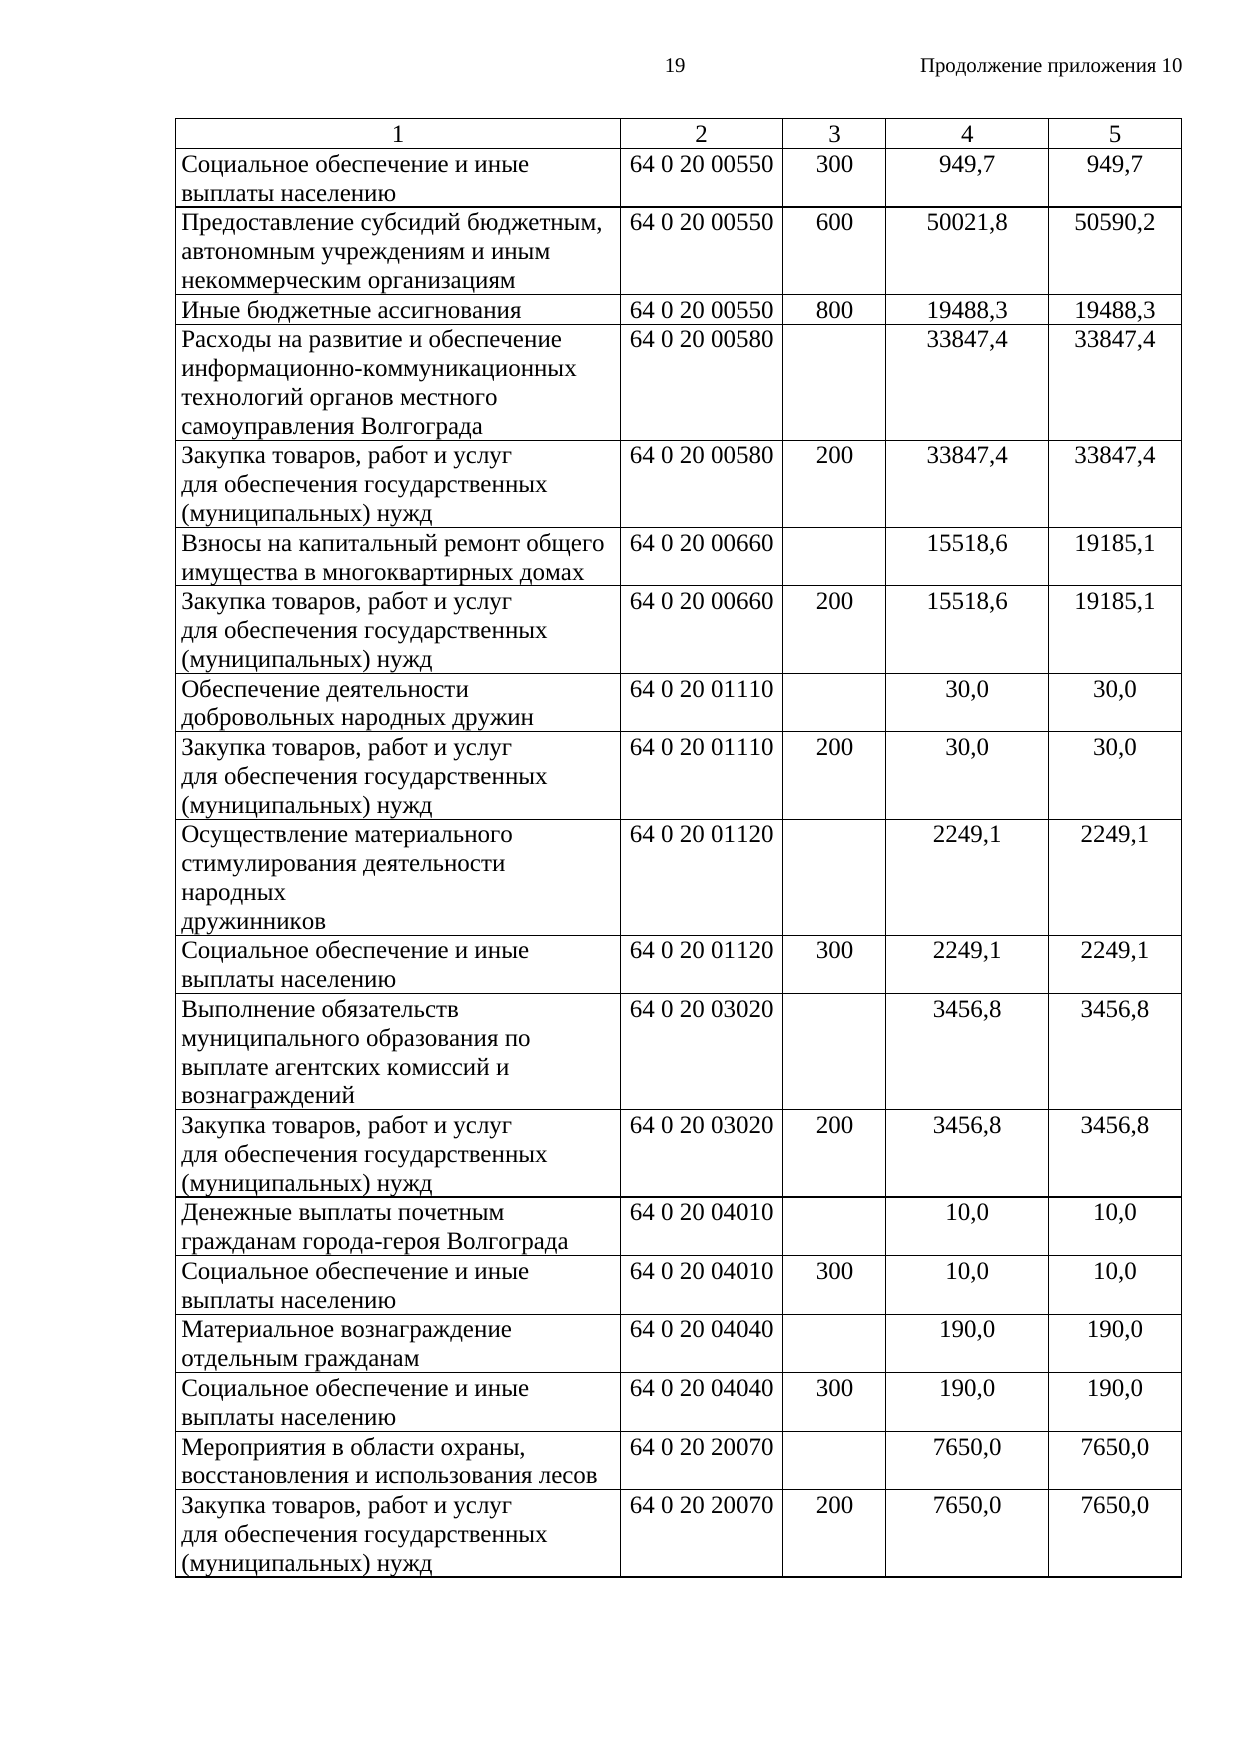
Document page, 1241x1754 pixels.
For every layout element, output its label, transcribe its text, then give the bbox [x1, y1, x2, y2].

table_cell 30,0 [886, 732, 1048, 818]
table_cell 64 0 20 00660 [621, 528, 782, 585]
table_cell 15518,6 [886, 586, 1048, 673]
table_cell 949,7 [1049, 149, 1181, 206]
table_cell Закупка товаров, работ и услуг для обеспечения государственных (муниципальных) нужд [176, 441, 620, 527]
table_cell 3456,8 [886, 1110, 1048, 1196]
table_cell Социальное обеспечение и иные выплаты населению [176, 1373, 620, 1431]
table_cell 33847,4 [886, 325, 1048, 439]
table_cell [783, 994, 885, 1109]
table_cell 2249,1 [886, 820, 1048, 934]
table_cell Социальное обеспечение и иные выплаты населению [176, 149, 620, 206]
table_cell 50021,8 [886, 208, 1048, 294]
table_cell 190,0 [886, 1315, 1048, 1372]
table_cell 64 0 20 00580 [621, 441, 782, 527]
table_cell [783, 325, 885, 439]
table_cell Мероприятия в области охраны, восстановления и использования лесов [176, 1432, 620, 1489]
table_cell 10,0 [886, 1198, 1048, 1255]
table_cell 7650,0 [886, 1490, 1048, 1576]
table_header 3 [783, 119, 885, 148]
table_cell 7650,0 [1049, 1490, 1181, 1576]
table_cell Закупка товаров, работ и услуг для обеспечения государственных (муниципальных) нужд [176, 586, 620, 673]
table_cell Расходы на развитие и обеспечение информационно-коммуникационных технологий органов местного самоуправления Волгограда [176, 325, 620, 439]
table_cell Материальное вознаграждение отдельным гражданам [176, 1315, 620, 1372]
table_cell 19185,1 [1049, 586, 1181, 673]
table_cell Социальное обеспечение и иные выплаты населению [176, 936, 620, 993]
table_cell [783, 1432, 885, 1489]
table_cell 64 0 20 01110 [621, 674, 782, 731]
table_cell 800 [783, 295, 885, 323]
table_header 4 [886, 119, 1048, 148]
table_cell 30,0 [1049, 732, 1181, 818]
table_header 5 [1049, 119, 1181, 148]
table_header 2 [621, 119, 782, 148]
table_cell [783, 1315, 885, 1372]
table_header 1 [176, 119, 620, 148]
table_cell 3456,8 [886, 994, 1048, 1109]
table_cell 2249,1 [1049, 820, 1181, 934]
table_cell 30,0 [886, 674, 1048, 731]
table_cell 64 0 20 03020 [621, 994, 782, 1109]
table_cell Денежные выплаты почетным гражданам города-героя Волгограда [176, 1198, 620, 1255]
table_cell 50590,2 [1049, 208, 1181, 294]
table_cell 190,0 [886, 1373, 1048, 1431]
table_cell 7650,0 [886, 1432, 1048, 1489]
table_cell 64 0 20 00550 [621, 208, 782, 294]
table_cell Предоставление субсидий бюджетным, автономным учреждениям и иным некоммерческим организациям [176, 208, 620, 294]
table_cell 3456,8 [1049, 994, 1181, 1109]
table_cell [783, 528, 885, 585]
table_cell 200 [783, 1490, 885, 1576]
table_cell 200 [783, 732, 885, 818]
table_cell 64 0 20 00550 [621, 149, 782, 206]
table_cell Обеспечение деятельности добровольных народных дружин [176, 674, 620, 731]
table_cell 300 [783, 1256, 885, 1313]
table_cell 190,0 [1049, 1373, 1181, 1431]
table_cell 300 [783, 936, 885, 993]
table_cell 19488,3 [886, 295, 1048, 323]
table_cell 2249,1 [886, 936, 1048, 993]
table_cell 64 0 20 00550 [621, 295, 782, 323]
table_cell [783, 674, 885, 731]
table_cell 190,0 [1049, 1315, 1181, 1372]
table_cell Взносы на капитальный ремонт общего имущества в многоквартирных домах [176, 528, 620, 585]
table_cell Закупка товаров, работ и услуг для обеспечения государственных (муниципальных) нужд [176, 732, 620, 818]
table_cell 10,0 [1049, 1198, 1181, 1255]
table_cell 64 0 20 04040 [621, 1373, 782, 1431]
table_cell 64 0 20 04040 [621, 1315, 782, 1372]
table_cell Выполнение обязательств муниципального образования по выплате агентских комиссий и вознаграждений [176, 994, 620, 1109]
table_cell 19185,1 [1049, 528, 1181, 585]
table_cell 64 0 20 01120 [621, 820, 782, 934]
table_cell 15518,6 [886, 528, 1048, 585]
table_cell 200 [783, 441, 885, 527]
table_cell 10,0 [886, 1256, 1048, 1313]
table_cell 600 [783, 208, 885, 294]
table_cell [176, 1490, 620, 1576]
table_cell 64 0 20 00660 [621, 586, 782, 673]
table_cell 33847,4 [1049, 325, 1181, 439]
table_cell 64 0 20 04010 [621, 1198, 782, 1255]
table_cell [783, 820, 885, 934]
table_cell 300 [783, 1373, 885, 1431]
table_cell 64 0 20 01120 [621, 936, 782, 993]
table_cell 33847,4 [1049, 441, 1181, 527]
table_cell 64 0 20 00580 [621, 325, 782, 439]
table_cell 3456,8 [1049, 1110, 1181, 1196]
table_cell 200 [783, 1110, 885, 1196]
table_cell 19488,3 [1049, 295, 1181, 323]
table_cell 64 0 20 03020 [621, 1110, 782, 1196]
table_cell 64 0 20 01110 [621, 732, 782, 818]
table_cell 300 [783, 149, 885, 206]
table_cell 64 0 20 20070 [621, 1432, 782, 1489]
table_cell 200 [783, 586, 885, 673]
table_cell Иные бюджетные ассигнования [176, 295, 620, 323]
table_cell 33847,4 [886, 441, 1048, 527]
table_cell 7650,0 [1049, 1432, 1181, 1489]
table_cell Социальное обеспечение и иные выплаты населению [176, 1256, 620, 1313]
table_cell 64 0 20 04010 [621, 1256, 782, 1313]
table_cell 2249,1 [1049, 936, 1181, 993]
table_cell 64 0 20 20070 [621, 1490, 782, 1576]
table_cell 30,0 [1049, 674, 1181, 731]
table_cell 10,0 [1049, 1256, 1181, 1313]
table_cell Закупка товаров, работ и услуг для обеспечения государственных (муниципальных) нужд [176, 1110, 620, 1196]
table_cell Осуществление материального стимулирования деятельности народных дружинников [176, 820, 620, 934]
table_cell [783, 1198, 885, 1255]
table_cell 949,7 [886, 149, 1048, 206]
